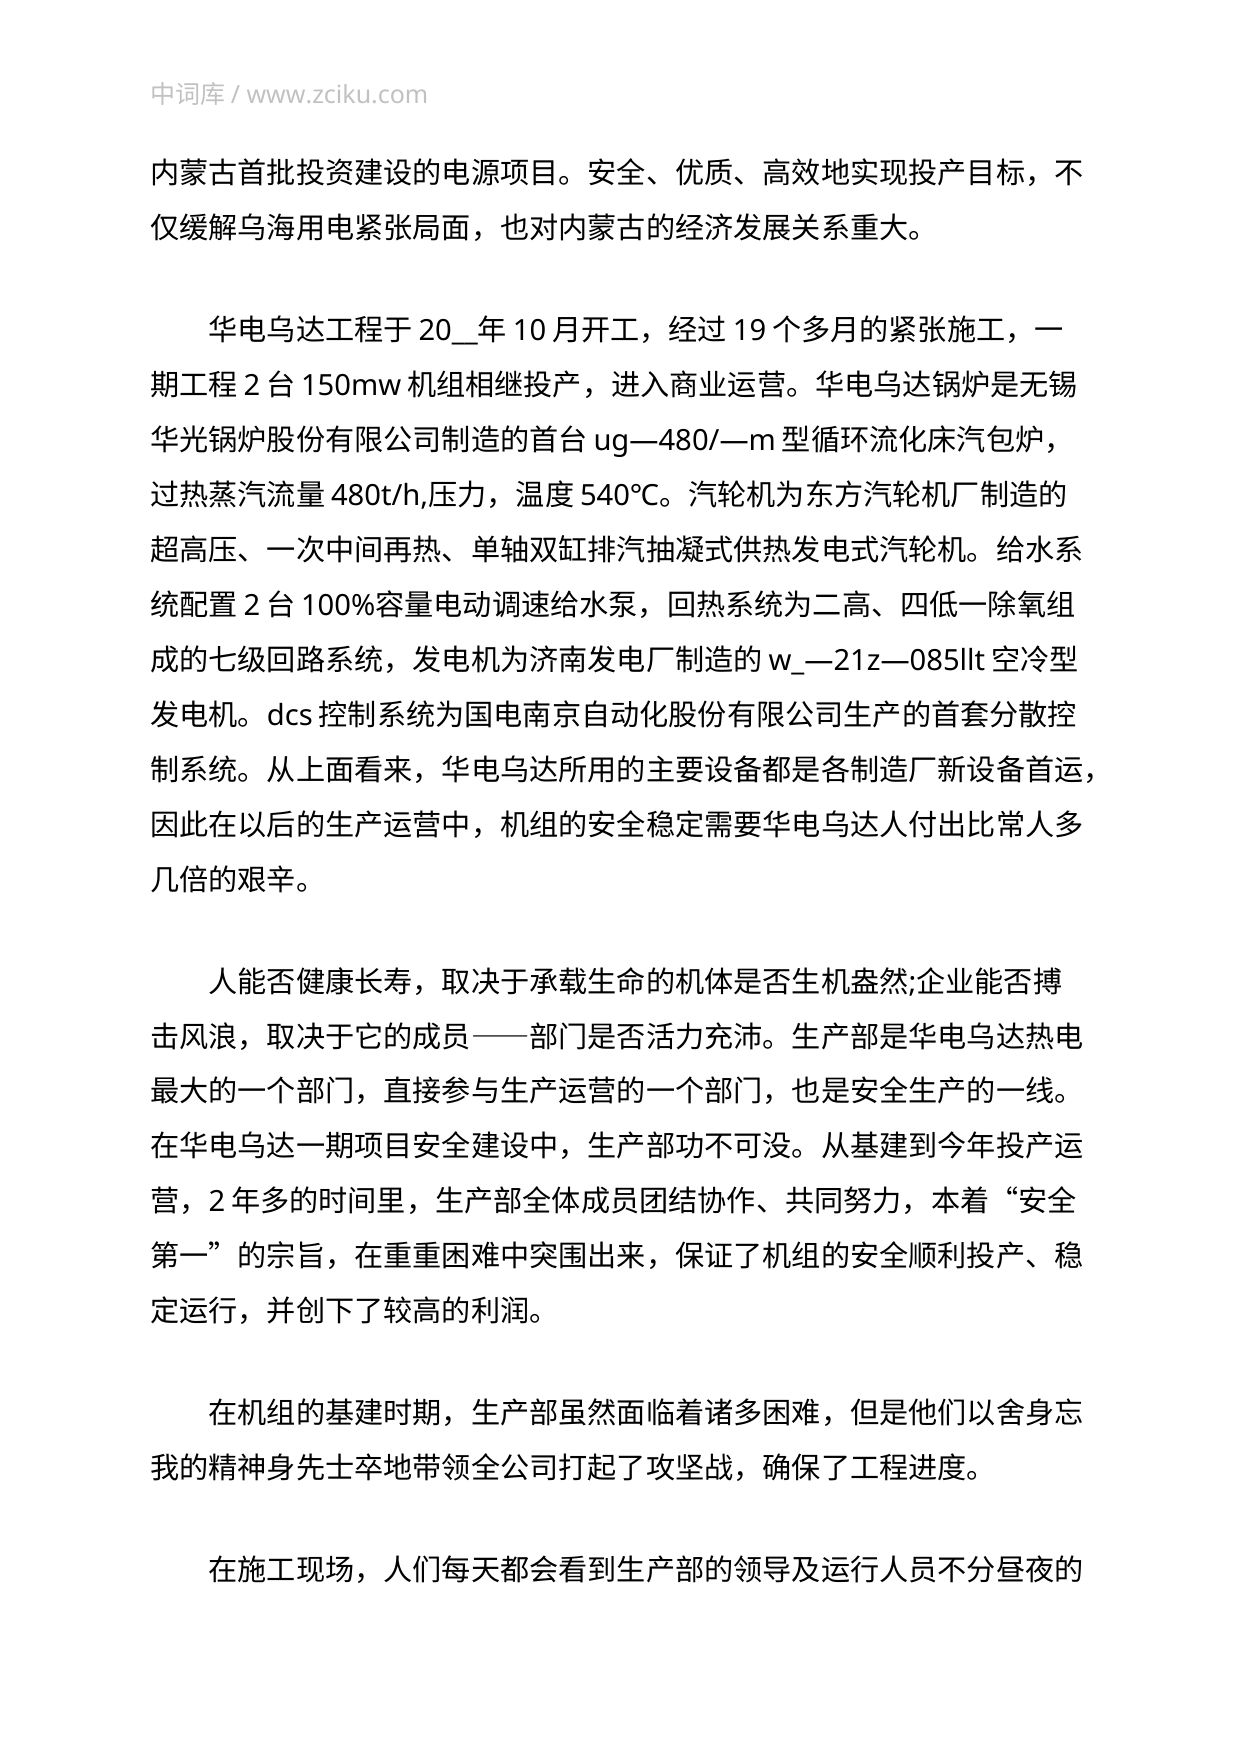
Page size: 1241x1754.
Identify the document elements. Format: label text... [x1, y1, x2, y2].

text 人能否健康长寿，取决于承载生命的机体是否生机盎然;企业能否搏击风浪，取决于它的成员——部门是否活力充沛。生产部是华电乌达热电最大的一个部门，直接参与生产运营的一个部门，也是安全生产的一线。在华电乌达一期项目安全建设中，生产部功不可没。从基建到今年投产运营，2年多的时间里，生产部全体成员团结协作、共同努力，本着“安全第一”的宗旨，在重重困难中突围出来，保证了机组的安全顺利投产、稳定运行，并创下了较高的利润。 [150, 958, 1090, 1330]
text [150, 1546, 1090, 1588]
text 在机组的基建时期，生产部虽然面临着诸多困难，但是他们以舍身忘我的精神身先士卒地带领全公司打起了攻坚战，确保了工程进度。 [150, 1389, 1090, 1487]
text 华电乌达工程于20__年10月开工，经过19个多月的紧张施工，一期工程2台150mw机组相继投产，进入商业运营。华电乌达锅炉是无锡华光锅炉股份有限公司制造的首台ug—480/—m型循环流化床汽包炉，过热蒸汽流量480t/h,压力，温度540℃。汽轮机为东方汽轮机厂制造的超高压、一次中间再热、单轴双缸排汽抽凝式供热发电式汽轮机。给水系统配置2台100%容量电动调速给水泵，回热系统为二高、四低一除氧组成的七级回路系统，发电机为济南发电厂制造的w_—21z—085llt空冷型发电机。dcs控制系统为国电南京自动化股份有限公司生产的首套分散控制系统。从上面看来，华电乌达所用的主要设备都是各制造厂新设备首运，因此在以后的生产运营中，机组的安全稳定需要华电乌达人付出比常人多几倍的艰辛。 [150, 307, 1090, 899]
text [150, 150, 1090, 247]
